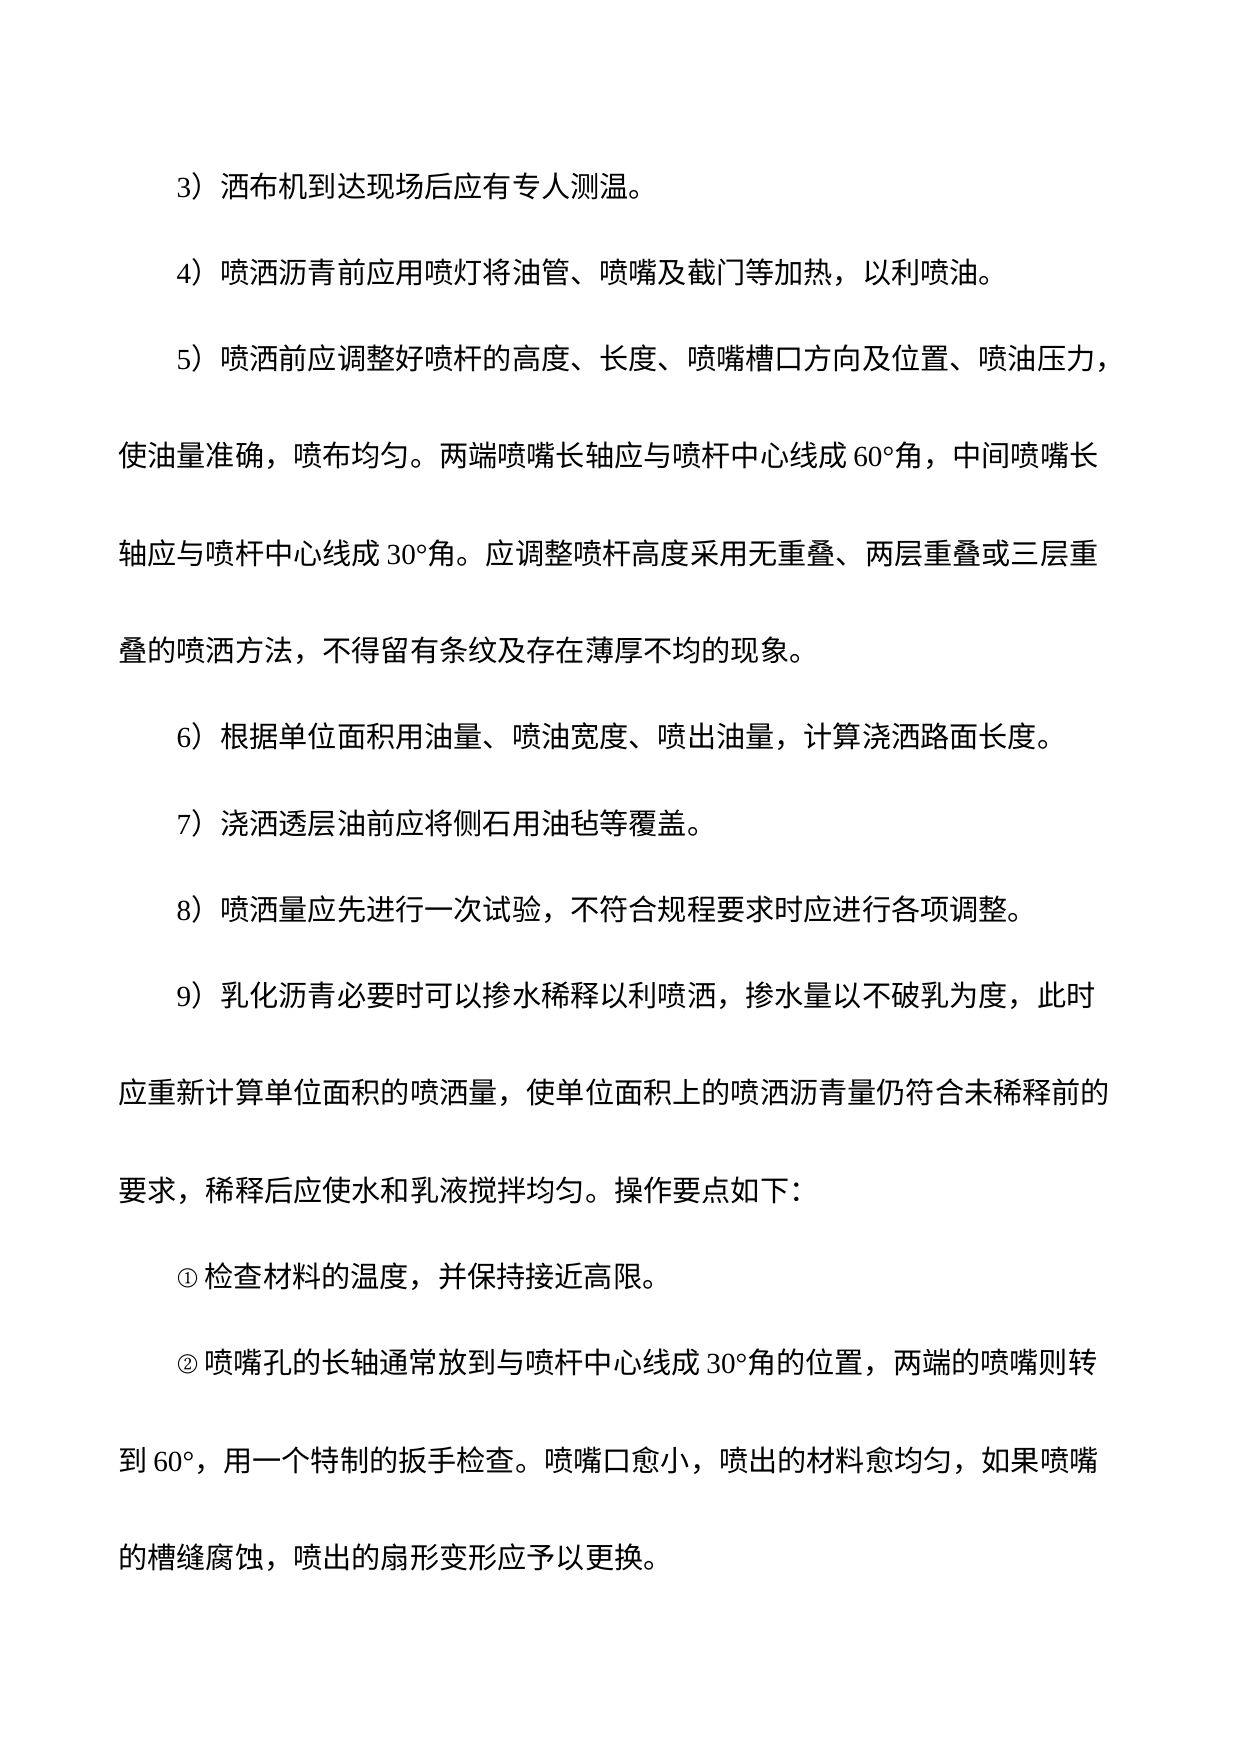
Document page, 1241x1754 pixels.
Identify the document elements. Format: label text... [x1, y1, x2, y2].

text ②喷嘴孔的长轴通常放到与喷杆中心线成30°角的位置，两端的喷嘴则转到60°，用一个特制的扳手检查。喷嘴口愈小，喷出的材料愈均匀，如果喷嘴的槽缝腐蚀，喷出的扇形变形应予以更换。 [118, 1328, 1122, 1588]
text 9）乳化沥青必要时可以掺水稀释以利喷洒，掺水量以不破乳为度，此时应重新计算单位面积的喷洒量，使单位面积上的喷洒沥青量仍符合未稀释前的要求，稀释后应使水和乳液搅拌均匀。操作要点如下： [118, 961, 1122, 1221]
text ①检查材料的温度，并保持接近高限。 [118, 1242, 1122, 1307]
text 3）洒布机到达现场后应有专人测温。 [118, 152, 1122, 217]
text 7）浇洒透层油前应将侧石用油毡等覆盖。 [118, 789, 1122, 854]
text 5）喷洒前应调整好喷杆的高度、长度、喷嘴槽口方向及位置、喷油压力，使油量准确，喷布均匀。两端喷嘴长轴应与喷杆中心线成60°角，中间喷嘴长轴应与喷杆中心线成30°角。应调整喷杆高度采用无重叠、两层重叠或三层重叠的喷洒方法，不得留有条纹及存在薄厚不均的现象。 [118, 324, 1122, 682]
text 8）喷洒量应先进行一次试验，不符合规程要求时应进行各项调整。 [118, 875, 1122, 940]
text 4）喷洒沥青前应用喷灯将油管、喷嘴及截门等加热，以利喷油。 [118, 238, 1122, 303]
text 6）根据单位面积用油量、喷油宽度、喷出油量，计算浇洒路面长度。 [118, 703, 1122, 768]
